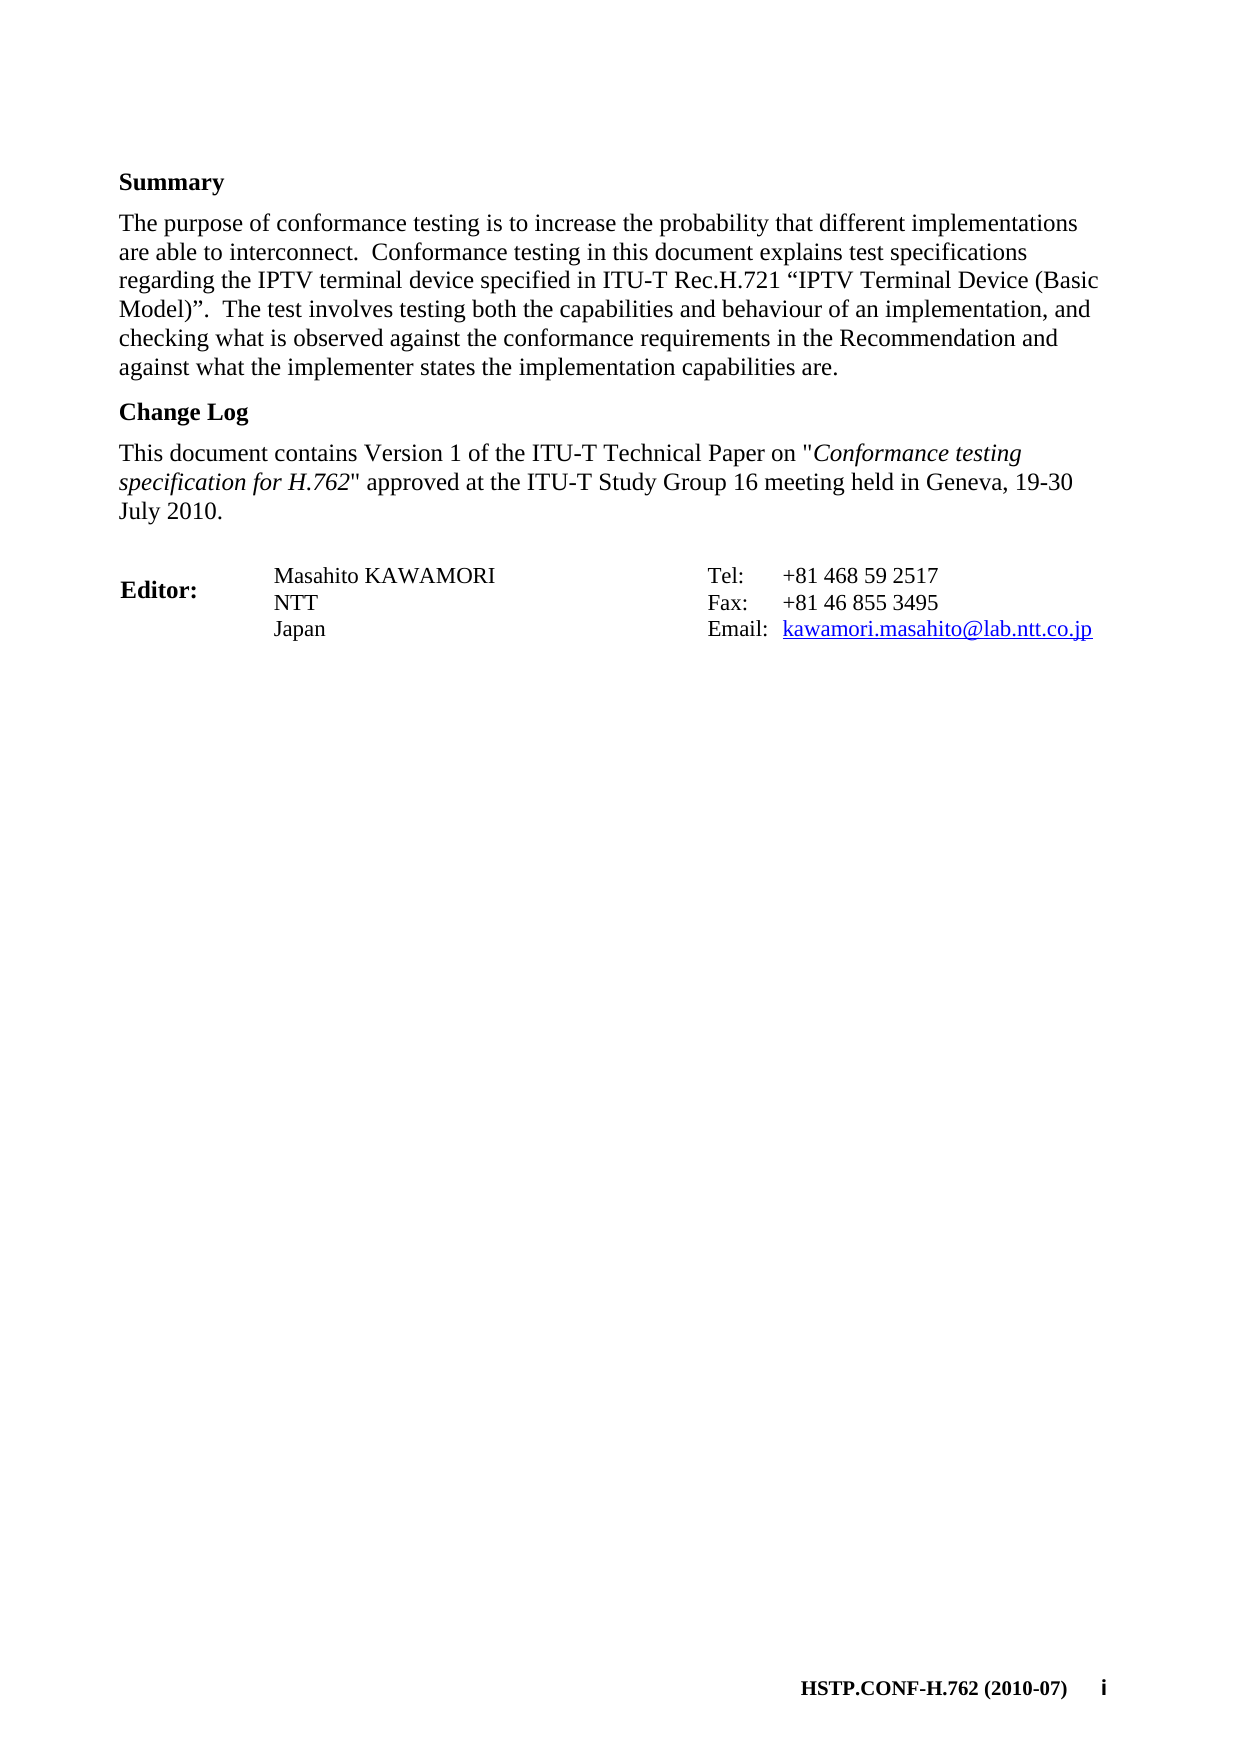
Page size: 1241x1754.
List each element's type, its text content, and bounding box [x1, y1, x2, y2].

text The purpose of conformance testing is to increase the probability that different implementations are able to interconnect. Conformance testing in this document explains test specifications regarding the IPTV terminal device specified in ITU-T Rec.H.721 “IPTV Terminal Device (Basic Model)”. The test involves testing both the capabilities and behaviour of an implementation, and checking what is observed against the conformance requirements in the Recommendation and against what the implementer states the implementation capabilities are. [119, 208, 1107, 380]
subtitle Summary [119, 167, 1107, 195]
subtitle Change Log [119, 397, 1107, 426]
table_header Editor: [114, 562, 267, 641]
text This document contains Version 1 of the ITU-T Technical Paper on "Conformance testing specification for H.762" approved at the ITU-T Study Group 16 meeting held in Geneva, 19-30 July 2010. [119, 438, 1107, 524]
table_header Tel: +81 468 59 2517 Fax: +81 46 855 3495 Email: kawamori.masahito@lab.ntt.co.jp [701, 562, 1111, 641]
table_header Masahito KAWAMORI NTT Japan [268, 562, 701, 641]
